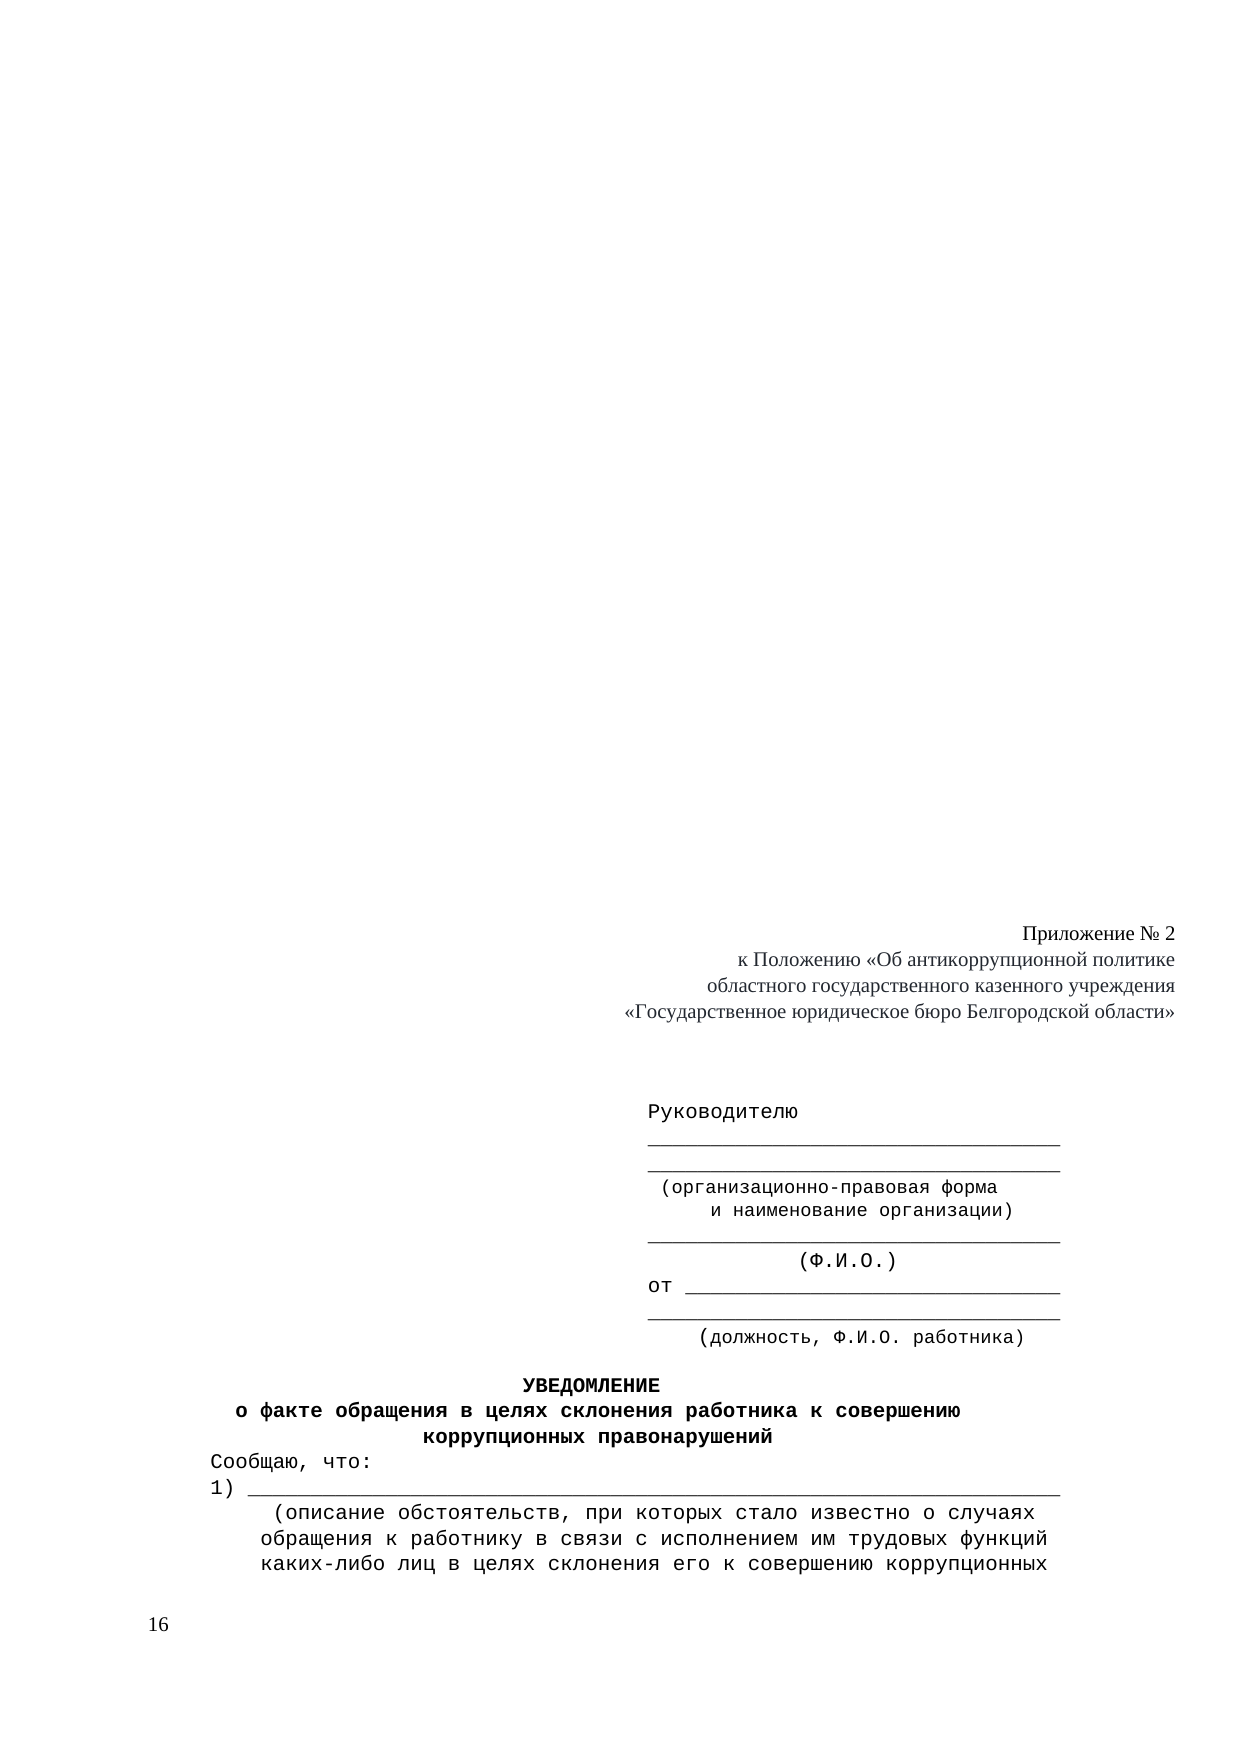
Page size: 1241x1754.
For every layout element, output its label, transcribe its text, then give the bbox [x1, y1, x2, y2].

text Приложение № 2 [148, 921, 1175, 945]
text (организационно-правовая форма [148, 1178, 1175, 1199]
text 1) _________________________________________________________________ [148, 1477, 1175, 1500]
text _________________________________ [148, 1153, 1175, 1176]
text УВЕДОМЛЕНИЕ [148, 1375, 1175, 1398]
text (описание обстоятельств, при которых стало известно о случаях [148, 1502, 1175, 1526]
text Сообщаю, что: [148, 1451, 1175, 1475]
text областного государственного казенного учреждения [148, 973, 1175, 997]
text _________________________________ [148, 1127, 1175, 1151]
text коррупционных правонарушений [148, 1426, 1175, 1449]
text каких-либо лиц в целях склонения его к совершению коррупционных [148, 1553, 1175, 1577]
text (должность, Ф.И.О. работника) [148, 1326, 1175, 1350]
text «Государственное юридическое бюро Белгородской области» [148, 999, 1175, 1023]
text Руководителю [148, 1102, 1175, 1125]
text _________________________________ [148, 1224, 1175, 1248]
text к Положению «Об антикоррупционной политике [148, 947, 1175, 971]
text (Ф.И.О.) [148, 1250, 1175, 1273]
text обращения к работнику в связи с исполнением им трудовых функций [148, 1528, 1175, 1551]
text о факте обращения в целях склонения работника к совершению [148, 1400, 1175, 1424]
text _________________________________ [148, 1301, 1175, 1324]
text и наименование организации) [148, 1201, 1175, 1222]
text от ______________________________ [148, 1275, 1175, 1299]
